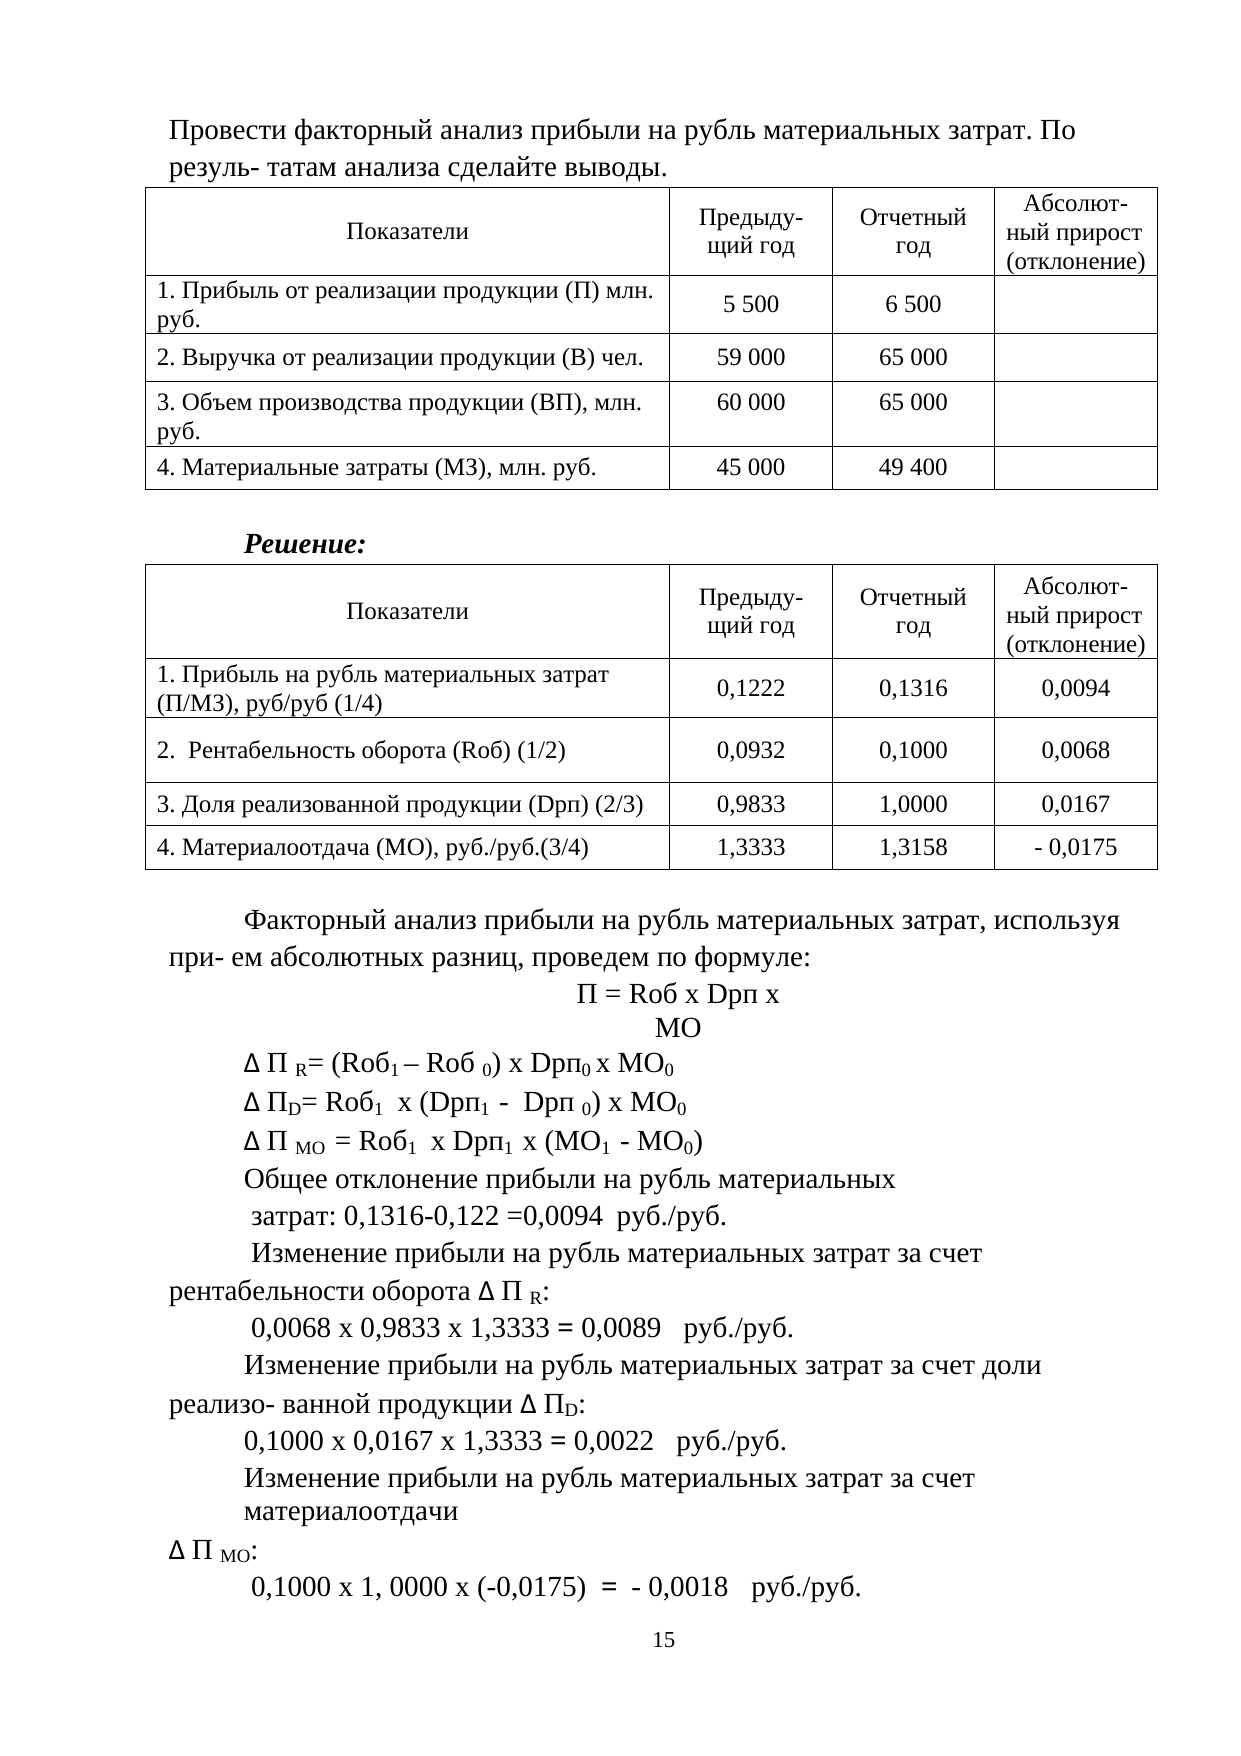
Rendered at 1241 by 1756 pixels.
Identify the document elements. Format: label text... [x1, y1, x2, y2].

text Изменение прибыли на рубль материальных затрат за счет рентабельности оборота ∆ П R: [168, 1235, 1173, 1308]
table_cell 0,0932 [670, 718, 832, 782]
text 0,1000 х 1, 0000 х (-0,0175) = - 0,0018 руб./руб. [251, 1569, 1170, 1603]
text Общее отклонение прибыли на рубль материальных затрат: 0,1316-0,122 =0,0094 руб./руб. [243, 1161, 975, 1231]
text ∆ П МО = Rоб1 х Dрп1 х (МО1 - МО0) [243, 1122, 1170, 1158]
text П = Rоб х Dрп х МО [555, 976, 801, 1043]
table_cell 1. Прибыль от реализации продукции (П) млн. руб. [146, 276, 669, 333]
text ∆ ПD= Rоб1 х (Dрп1 - Dрп 0) х МО0 [243, 1083, 1170, 1119]
table_cell 3. Объем производства продукции (ВП), млн. руб. [146, 382, 669, 446]
table_header Отчетный год [833, 188, 994, 274]
table_header Абсолют- ный прирост (отклонение) [995, 565, 1157, 658]
table_cell 0,1000 [833, 718, 994, 782]
table_cell 5 500 [670, 276, 832, 333]
text 0,0068 х 0,9833 х 1,3333 = 0,0089 руб./руб. [251, 1312, 1170, 1344]
table_cell 0,1222 [670, 659, 832, 717]
table_cell [995, 447, 1157, 489]
table_cell 4. Материальные затраты (МЗ), млн. руб. [146, 447, 669, 489]
table_cell 59 000 [670, 334, 832, 381]
text ∆ П R= (Rоб1 – Rоб 0) х Dрп0 х МО0 [243, 1044, 1170, 1080]
table_header Предыду- щий год [670, 188, 832, 274]
text Провести факторный анализ прибыли на рубль материальных затрат. По резуль- татам анализа сделайте выводы. [168, 112, 1172, 183]
table_cell 0,0068 [995, 718, 1157, 782]
table_cell 45 000 [670, 447, 832, 489]
table_cell [995, 334, 1157, 381]
table_cell [995, 382, 1157, 446]
subtitle Решение: [243, 527, 1170, 560]
text Изменение прибыли на рубль материальных затрат за счет материалоотдачи [243, 1460, 1194, 1527]
table_cell [995, 276, 1157, 333]
table_cell 49 400 [833, 447, 994, 489]
text Факторный анализ прибыли на рубль материальных затрат, используя при- ем абсолютных разниц, проведем по формуле: [168, 902, 1170, 973]
table_cell 60 000 [670, 382, 832, 446]
table_header Отчетный год [833, 565, 994, 658]
table_cell 1,3158 [833, 826, 994, 868]
table_header Показатели [146, 565, 669, 658]
table_cell 0,9833 [670, 783, 832, 825]
table_header Показатели [146, 188, 669, 274]
table_cell 65 000 [833, 334, 994, 381]
table_cell - 0,0175 [995, 826, 1157, 868]
table_cell 3. Доля реализованной продукции (Dрп) (2/3) [146, 783, 669, 825]
table_cell 0,1316 [833, 659, 994, 717]
table_header Предыду- щий год [670, 565, 832, 658]
text Изменение прибыли на рубль материальных затрат за счет доли реализо- ванной продукции ∆ ПD: [168, 1347, 1143, 1421]
table_cell 0,0094 [995, 659, 1157, 717]
table_cell 6 500 [833, 276, 994, 333]
table_cell 0,0167 [995, 783, 1157, 825]
table_cell 1,3333 [670, 826, 832, 868]
text 0,1000 х 0,0167 х 1,3333 = 0,0022 руб./руб. [243, 1425, 1170, 1457]
table_header Абсолют- ный прирост (отклонение) [995, 188, 1157, 274]
table_cell 1. Прибыль на рубль материальных затрат (П/МЗ), руб/руб (1/4) [146, 659, 669, 717]
table_cell 65 000 [833, 382, 994, 446]
table_cell 1,0000 [833, 783, 994, 825]
text ∆ П МО: [168, 1531, 1170, 1567]
table_cell 4. Материалоотдача (МО), руб./руб.(3/4) [146, 826, 669, 868]
table_cell 2. Выручка от реализации продукции (В) чел. [146, 334, 669, 381]
table_cell 2. Рентабельность оборота (Rоб) (1/2) [146, 718, 669, 782]
